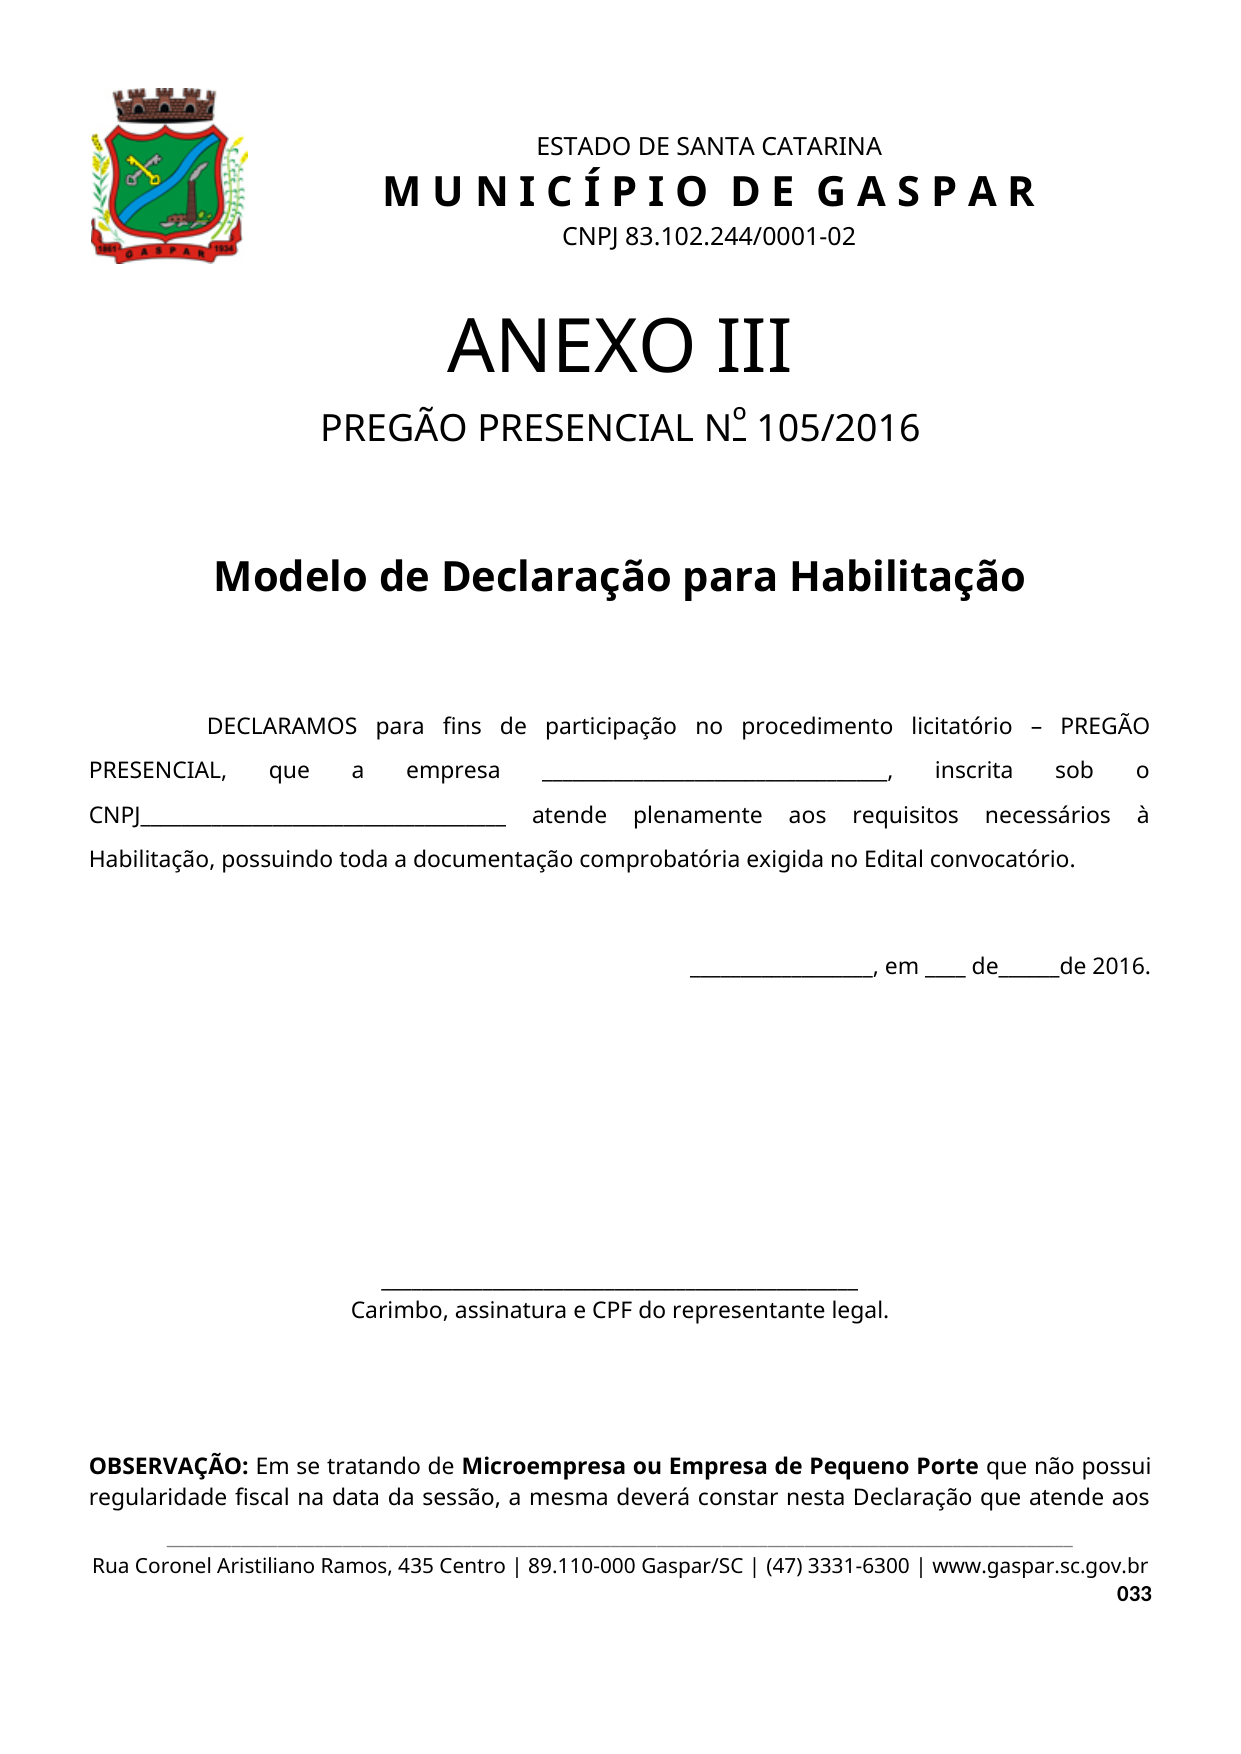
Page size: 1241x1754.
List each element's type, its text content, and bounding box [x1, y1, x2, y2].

picture [91, 88, 248, 264]
text Modelo de Declaração para Habilitação [88, 546, 1152, 603]
text ANEXO III [88, 292, 1152, 394]
text Carimbo, assinatura e CPF do representante legal. [88, 1294, 1152, 1325]
text _______________________________________________ [88, 1263, 1152, 1294]
text PREGÃO PRESENCIAL Nº 105/2016 [88, 394, 1152, 453]
text DECLARAMOS para fins de participação no procedimento licitatório – PREGÃO PRESENCIAL, que a empresa __________________________________, inscrita sob o CNPJ____________________________________ atende plenamente aos requisitos necessários à Habilitação, possuindo toda a documentação comprobatória exigida no Edital convocatório. [88, 697, 1152, 874]
text __________________, em ____ de______de 2016. [88, 950, 1152, 981]
